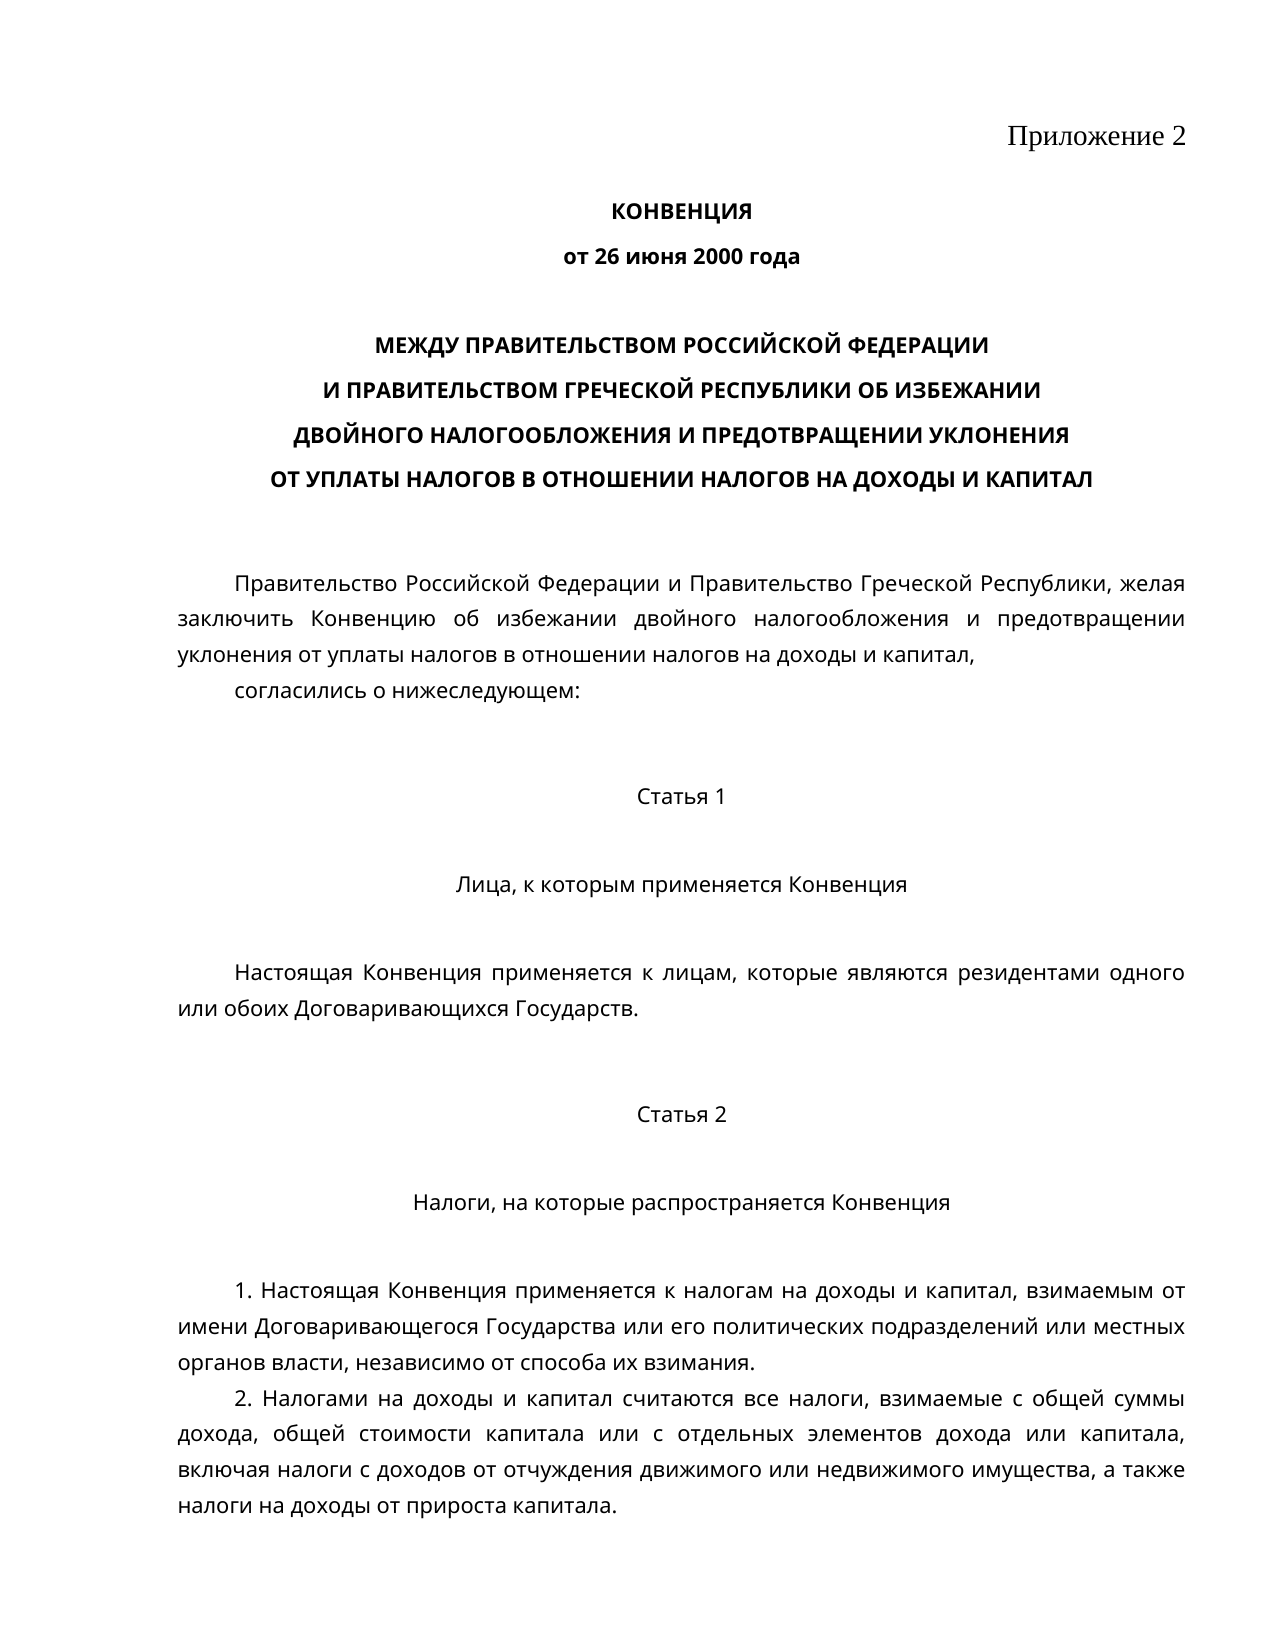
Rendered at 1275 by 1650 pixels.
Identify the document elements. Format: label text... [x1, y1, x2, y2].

text Приложение 2 [177, 118, 1186, 152]
text ОТ УПЛАТЫ НАЛОГОВ В ОТНОШЕНИИ НАЛОГОВ НА ДОХОДЫ И КАПИТАЛ [177, 464, 1186, 494]
text Налоги, на которые распространяется Конвенция [177, 1187, 1186, 1217]
text ДВОЙНОГО НАЛОГООБЛОЖЕНИЯ И ПРЕДОТВРАЩЕНИИ УКЛОНЕНИЯ [177, 420, 1186, 449]
text МЕЖДУ ПРАВИТЕЛЬСТВОМ РОССИЙСКОЙ ФЕДЕРАЦИИ [177, 286, 1186, 360]
text 1. Настоящая Конвенция применяется к налогам на доходы и капитал, взимаемым от имени Договаривающегося Государства или его политических подразделений или местных органов власти, независимо от способа их взимания. [177, 1275, 1186, 1377]
text Правительство Российской Федерации и Правительство Греческой Республики, желая заключить Конвенцию об избежании двойного налогообложения и предотвращении уклонения от уплаты налогов в отношении налогов на доходы и капитал, [177, 568, 1186, 669]
text Лица, к которым применяется Конвенция [177, 869, 1186, 899]
text согласились о нижеследующем: [177, 675, 1186, 705]
text КОНВЕНЦИЯ [177, 196, 1186, 226]
text Статья 1 [177, 781, 1186, 810]
text И ПРАВИТЕЛЬСТВОМ ГРЕЧЕСКОЙ РЕСПУБЛИКИ ОБ ИЗБЕЖАНИИ [177, 375, 1186, 405]
text Настоящая Конвенция применяется к лицам, которые являются резидентами одного или обоих Договаривающихся Государств. [177, 957, 1186, 1023]
text Статья 2 [177, 1099, 1186, 1128]
text от 26 июня 2000 года [177, 241, 1186, 271]
text 2. Налогами на доходы и капитал считаются все налоги, взимаемые с общей суммы дохода, общей стоимости капитала или с отдельных элементов дохода или капитала, включая налоги с доходов от отчуждения движимого или недвижимого имущества, а также налоги на доходы от прироста капитала. [177, 1383, 1186, 1519]
